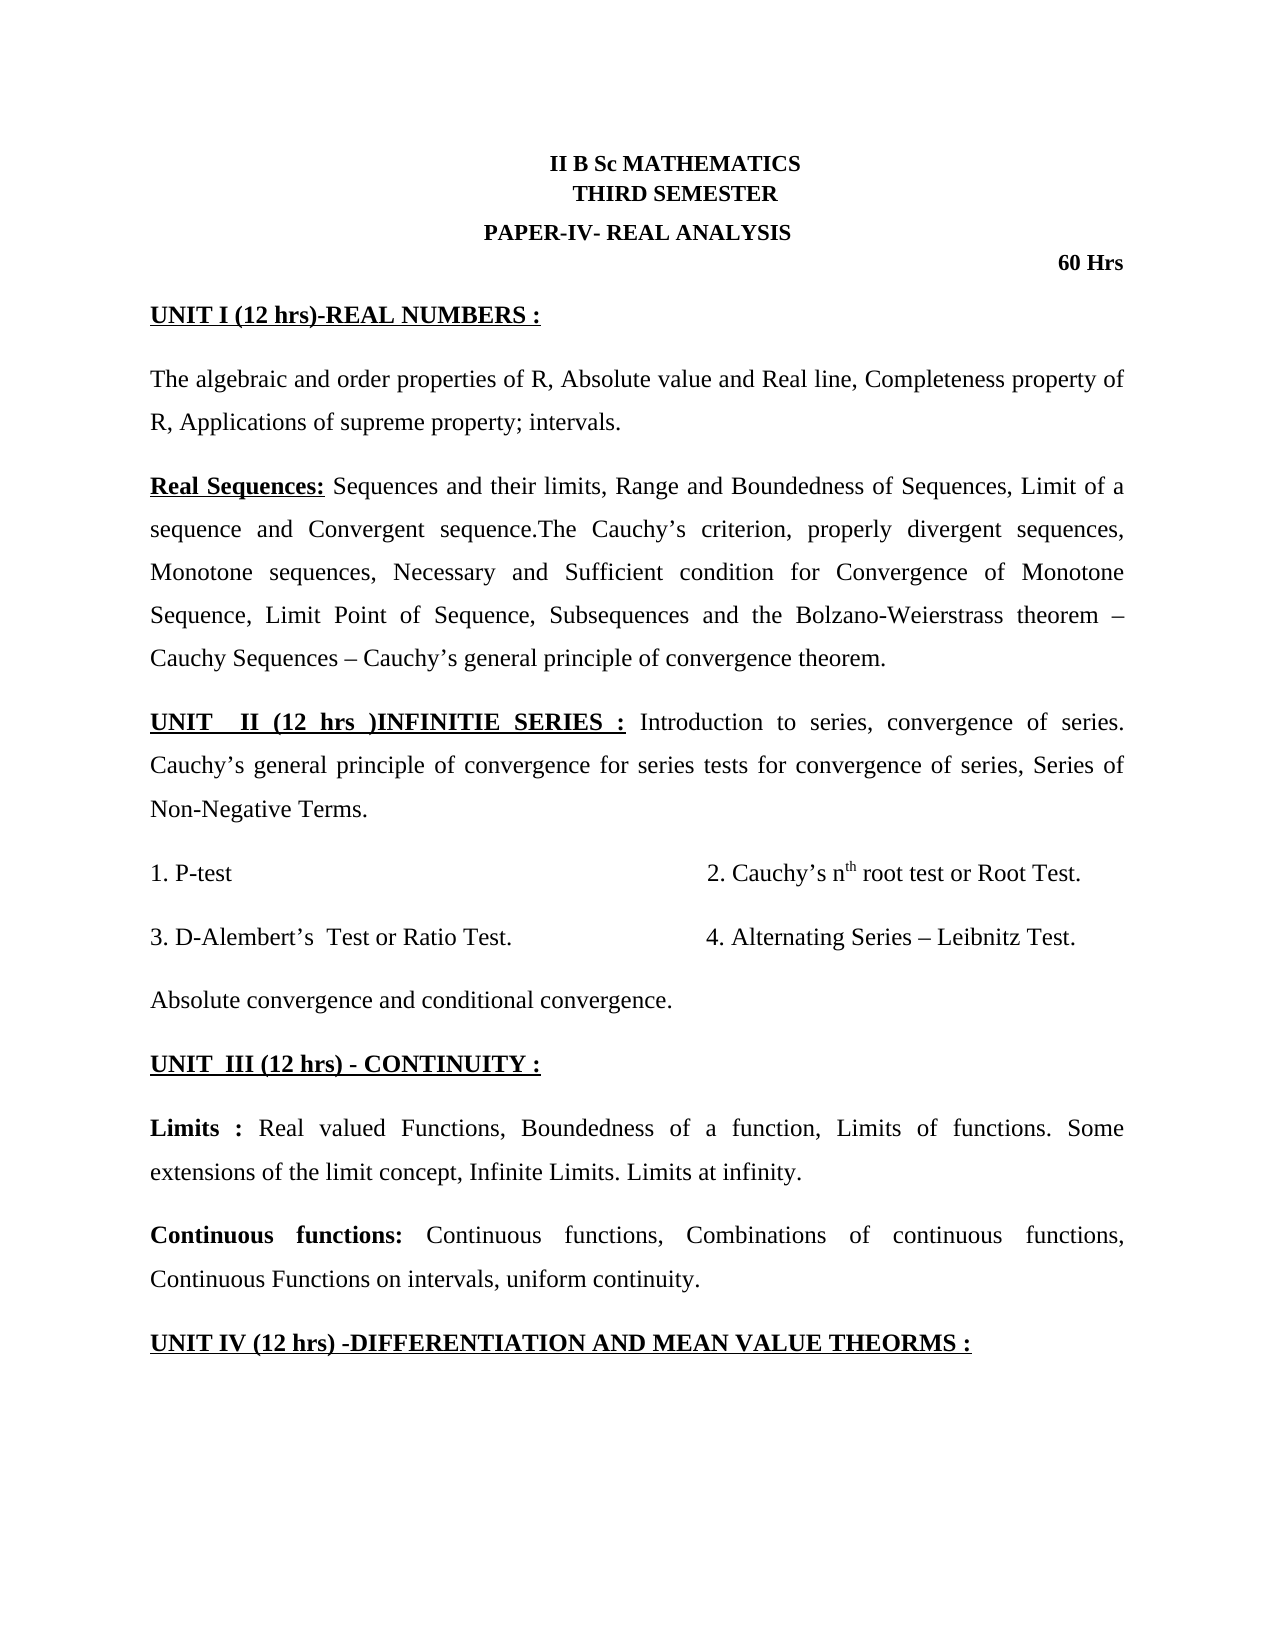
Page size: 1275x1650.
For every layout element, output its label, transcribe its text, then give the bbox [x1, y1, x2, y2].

text 60 Hrs [150, 249, 1125, 275]
text The algebraic and order properties of R, Absolute value and Real line, Completeness property of R, Applications of supreme property; intervals. [150, 364, 1125, 436]
text 1. P-test 2. Cauchy’s nth root test or Root Test. [150, 858, 1125, 886]
text UNIT I (12 hrs)-REAL NUMBERS : [150, 300, 1125, 329]
text Continuous functions: Continuous functions, Combinations of continuous functions, Continuous Functions on intervals, uniform continuity. [150, 1221, 1125, 1292]
text II B Sc MATHEMATICS [225, 150, 1125, 176]
text UNIT IV (12 hrs) -DIFFERENTIATION AND MEAN VALUE THEORMS : [150, 1328, 1125, 1356]
text UNIT III (12 hrs) - CONTINUITY : [150, 1049, 1125, 1078]
text Real Sequences: Sequences and their limits, Range and Boundedness of Sequences, Limit of a sequence and Convergent sequence.The Cauchy’s criterion, properly divergent sequences, Monotone sequences, Necessary and Sufficient condition for Convergence of Monotone Sequence, Limit Point of Sequence, Subsequences and the Bolzano-Weierstrass theorem – Cauchy Sequences – Cauchy’s general principle of convergence theorem. [150, 471, 1125, 672]
text 3. D-Alembert’s Test or Ratio Test. 4. Alternating Series – Leibnitz Test. [150, 922, 1125, 950]
text Limits : Real valued Functions, Boundedness of a function, Limits of functions. Some extensions of the limit concept, Infinite Limits. Limits at infinity. [150, 1113, 1125, 1185]
text THIRD SEMESTER [225, 180, 1125, 207]
text Absolute convergence and conditional convergence. [150, 986, 1125, 1014]
text UNIT II (12 hrs )INFINITIE SERIES : Introduction to series, convergence of series. Cauchy’s general principle of convergence for series tests for convergence of series, Series of Non-Negative Terms. [150, 707, 1125, 822]
text PAPER-IV- REAL ANALYSIS [150, 219, 1125, 245]
